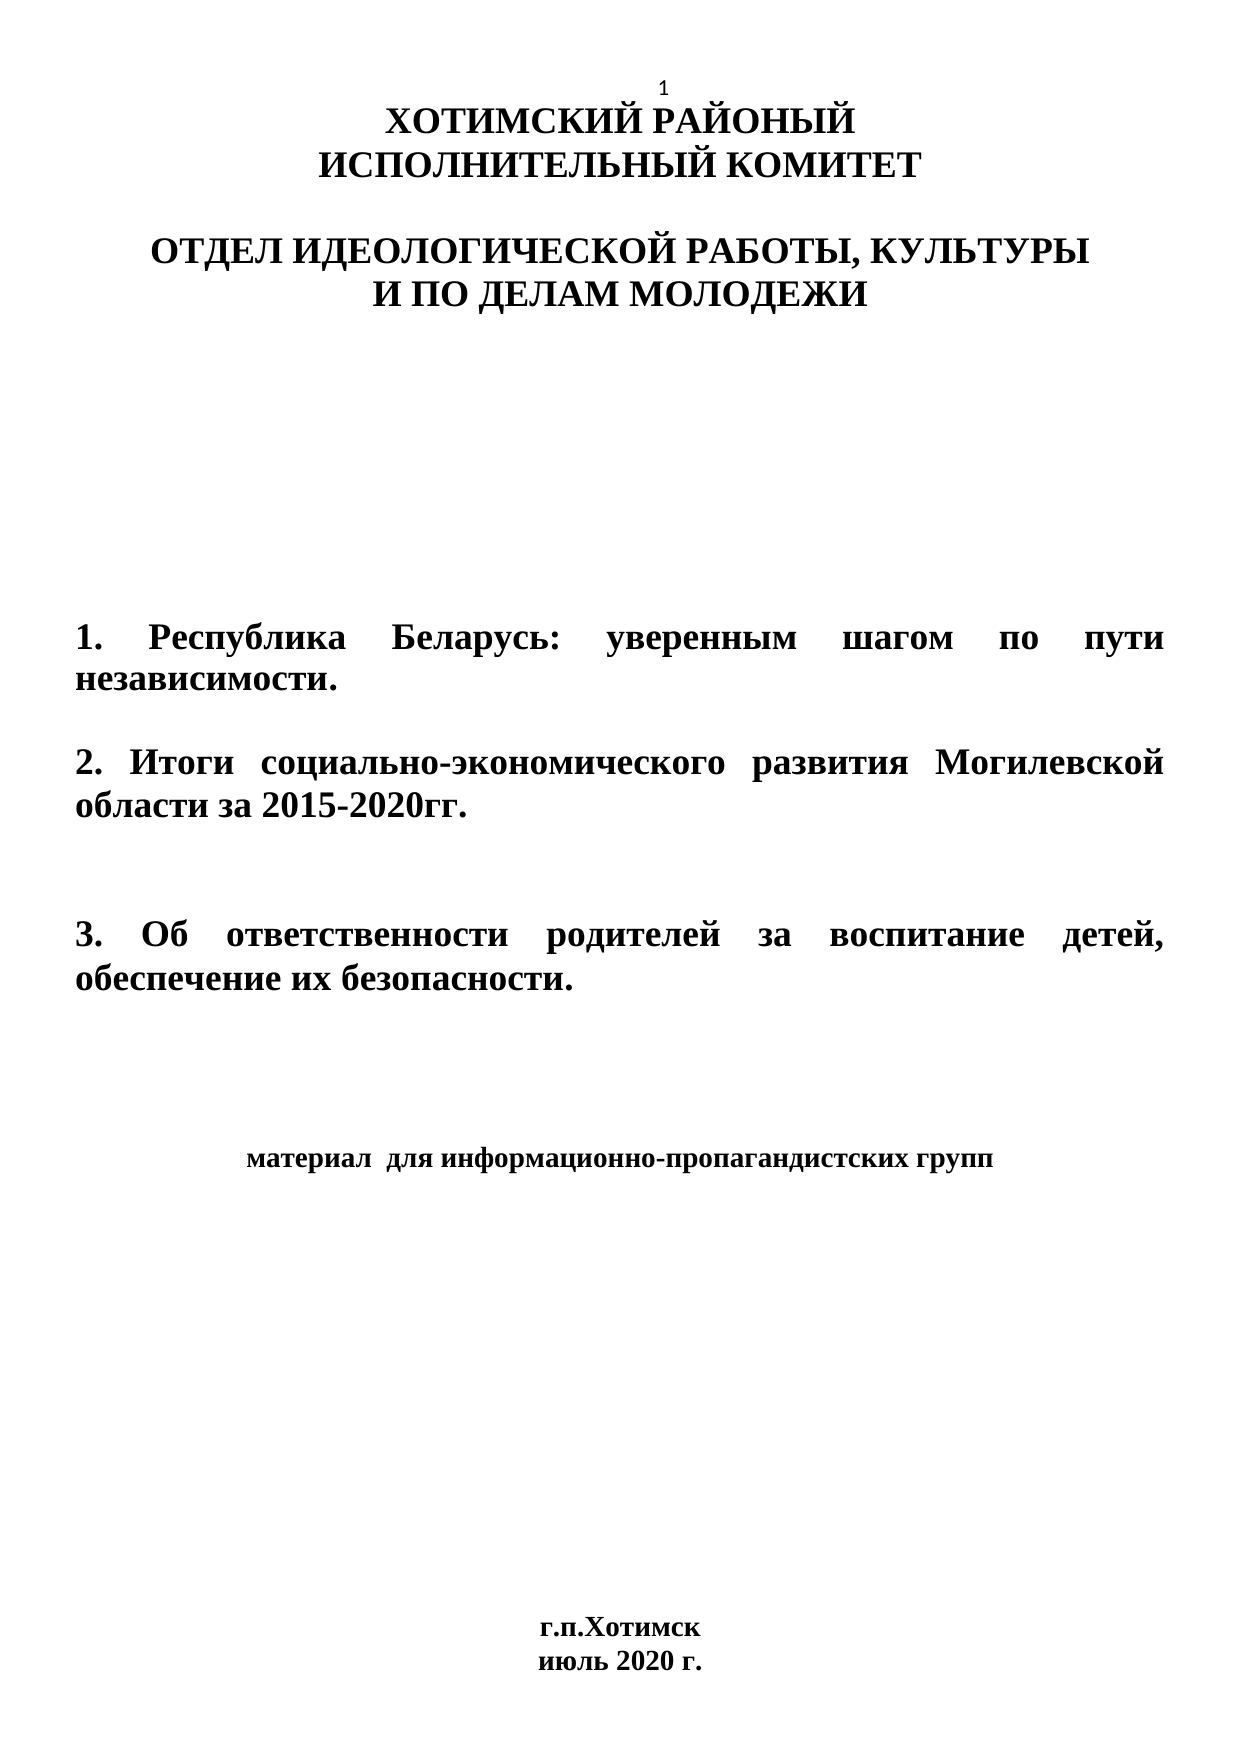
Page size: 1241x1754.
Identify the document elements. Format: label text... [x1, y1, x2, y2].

text ОТДЕЛ ИДЕОЛОГИЧЕСКОЙ РАБОТЫ, КУЛЬТУРЫ [75, 228, 1165, 271]
text июль 2020 г. [75, 1643, 1165, 1676]
text материал для информационно-пропагандистских групп [75, 1140, 1165, 1173]
text г.п.Хотимск [75, 1609, 1165, 1643]
text ХОТИМСКИЙ РАЙОНЫЙ [75, 99, 1165, 142]
text И ПО ДЕЛАМ МОЛОДЕЖИ [75, 271, 1165, 314]
text ИСПОЛНИТЕЛЬНЫЙ КОМИТЕТ [75, 142, 1165, 185]
text 1. Республика Беларусь: уверенным шагом по пути независимости. [75, 616, 1165, 698]
text 3. Об ответственности родителей за воспитание детей, обеспечение их безопасности. [75, 912, 1165, 998]
text 2. Итоги социально-экономического развития Могилевской области за 2015-2020гг. [75, 739, 1165, 826]
